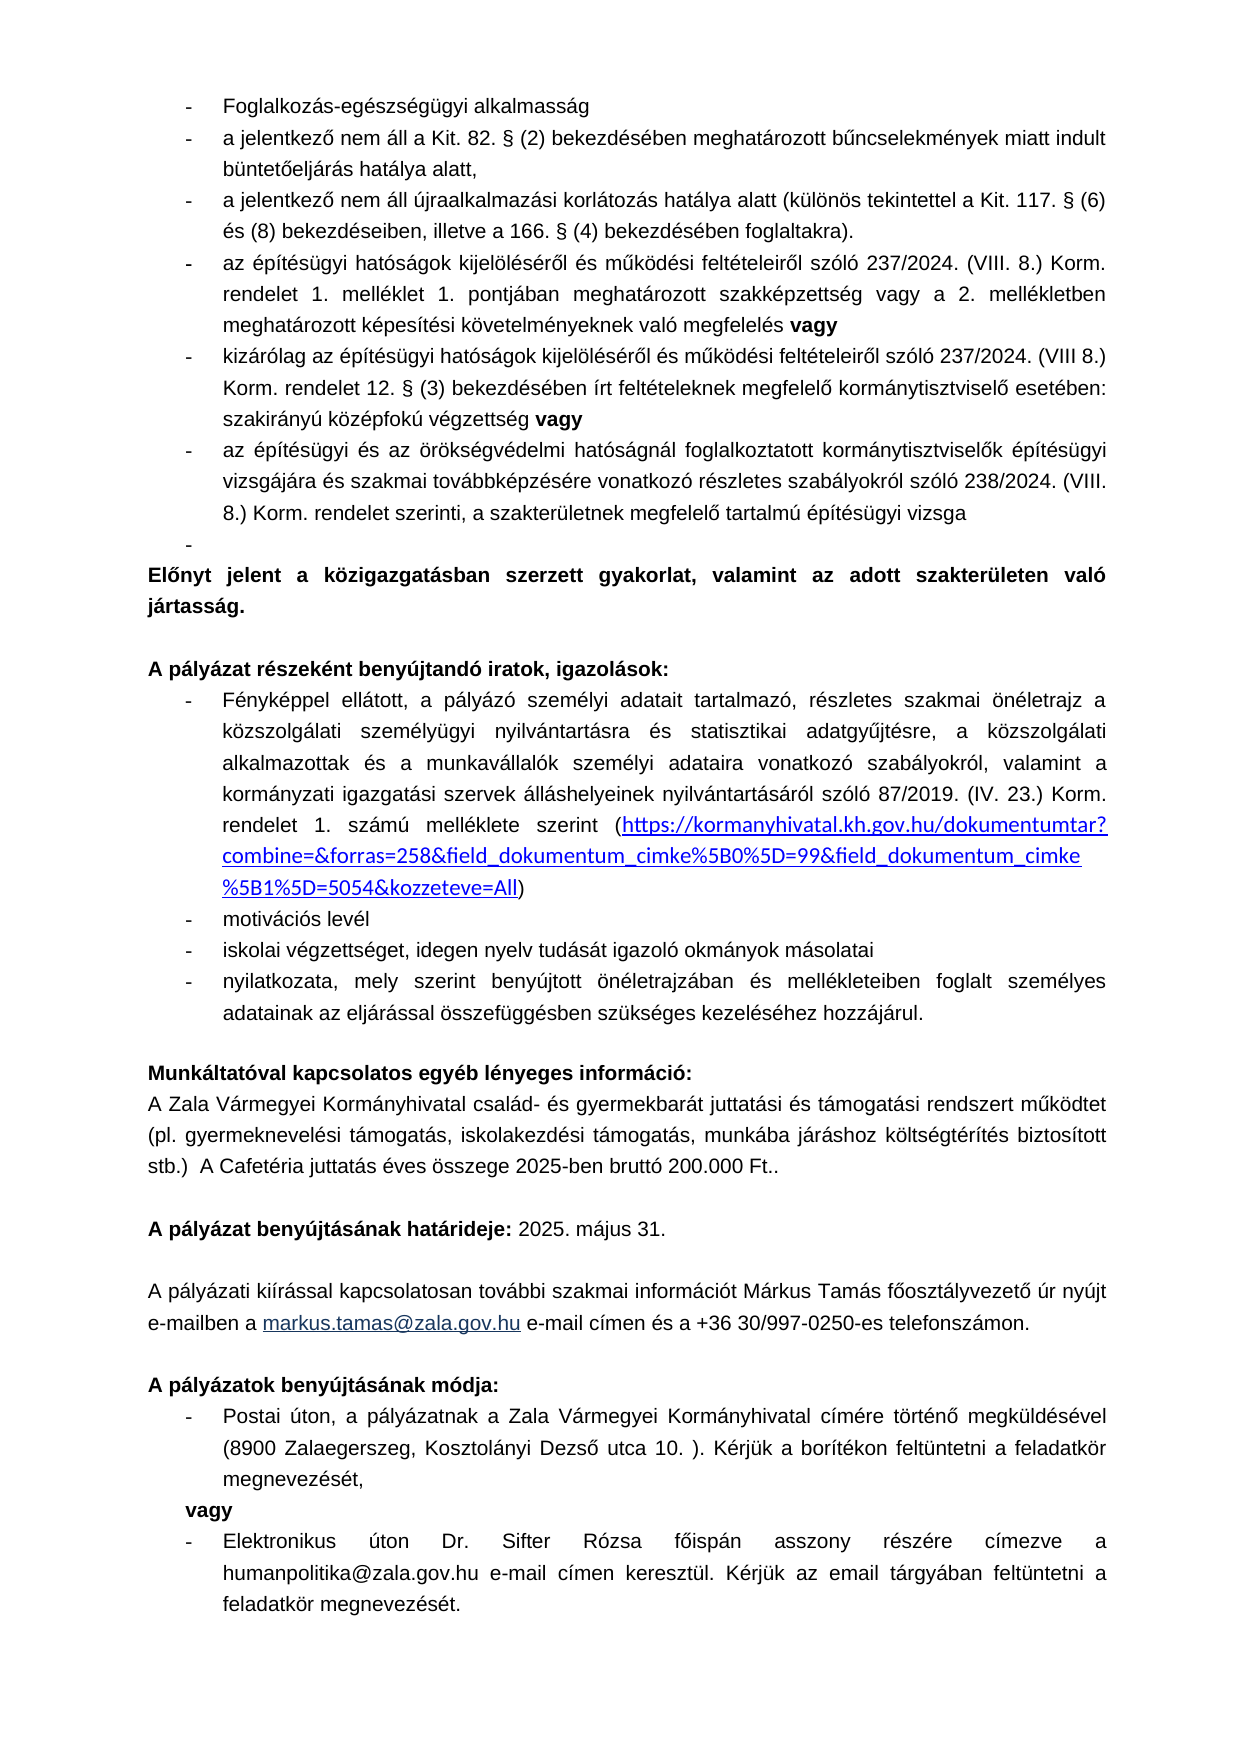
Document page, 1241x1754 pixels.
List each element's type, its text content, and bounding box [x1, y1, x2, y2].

list Elektronikus úton Dr. Sifter Rózsa főispán asszony részére címezve a humanpolitika@zala.gov.hu e-mail címen keresztül. Kérjük az email tárgyában feltüntetni a feladatkör megnevezését. [185, 1524, 1107, 1617]
text A pályázatok benyújtásának módja: [148, 1367, 1107, 1399]
list kizárólag az építésügyi hatóságok kijelöléséről és működési feltételeiről szóló 237/2024. (VIII 8.) Korm. rendelet 12. § (3) bekezdésében írt feltételeknek megfelelő kormánytisztviselő esetében: szakirányú középfokú végzettség vagy [185, 339, 1107, 432]
list motivációs levél [185, 901, 1107, 932]
list nyilatkozata, mely szerint benyújtott önéletrajzában és mellékleteiben foglalt személyes adatainak az eljárással összefüggésben szükséges kezeléséhez hozzájárul. [185, 964, 1107, 1026]
list az építésügyi és az örökségvédelmi hatóságnál foglalkoztatott kormánytisztviselők építésügyi vizsgájára és szakmai továbbképzésére vonatkozó részletes szabályokról szóló 238/2024. (VIII. 8.) Korm. rendelet szerinti, a szakterületnek megfelelő tartalmú építésügyi vizsga [185, 432, 1107, 526]
text A pályázat részeként benyújtandó iratok, igazolások: [148, 651, 1107, 682]
text Előnyt jelent a közigazgatásban szerzett gyakorlat, valamint az adott szakterületen való jártasság. [148, 557, 1107, 620]
list iskolai végzettséget, idegen nyelv tudását igazoló okmányok másolatai [185, 932, 1107, 964]
text A pályázat benyújtásának határideje: 2025. május 31. [148, 1211, 1107, 1242]
list Fényképpel ellátott, a pályázó személyi adatait tartalmazó, részletes szakmai önéletrajz a közszolgálati személyügyi nyilvántartásra és statisztikai adatgyűjtésre, a közszolgálati alkalmazottak és a munkavállalók személyi adataira vonatkozó szabályokról, valamint a kormányzati igazgatási szervek álláshelyeinek nyilvántartásáról szóló 87/2019. (IV. 23.) Korm. rendelet 1. számú melléklete szerint (https://kormanyhivatal.kh.gov.hu/dokumentumtar?combine=&forras=258&field_dokumentum_cimke%5B0%5D=99&field_dokumentum_cimke%5B1%5D=5054&kozzeteve=All) [185, 682, 1107, 901]
list a jelentkező nem áll a Kit. 82. § (2) bekezdésében meghatározott bűncselekmények miatt indult büntetőeljárás hatálya alatt, [185, 120, 1107, 182]
text A pályázati kiírással kapcsolatosan további szakmai információt Márkus Tamás főosztályvezető úr nyújt e-mailben a markus.tamas@zala.gov.hu e-mail címen és a +36 30/997-0250-es telefonszámon. [148, 1274, 1107, 1336]
list a jelentkező nem áll újraalkalmazási korlátozás hatálya alatt (különös tekintettel a Kit. 117. § (6) és (8) bekezdéseiben, illetve a 166. § (4) bekezdésében foglaltakra). [185, 182, 1107, 245]
text Munkáltatóval kapcsolatos egyéb lényeges információ: [148, 1055, 1107, 1086]
list Foglalkozás-egészségügyi alkalmasság [185, 89, 1107, 120]
list az építésügyi hatóságok kijelöléséről és működési feltételeiről szóló 237/2024. (VIII. 8.) Korm. rendelet 1. melléklet 1. pontjában meghatározott szakképzettség vagy a 2. mellékletben meghatározott képesítési követelményeknek való megfelelés vagy [185, 245, 1107, 339]
text vagy [185, 1492, 1107, 1524]
list Postai úton, a pályázatnak a Zala Vármegyei Kormányhivatal címére történő megküldésével (8900 Zalaegerszeg, Kosztolányi Dezső utca 10. ). Kérjük a borítékon feltüntetni a feladatkör megnevezését, [185, 1399, 1107, 1492]
text A Zala Vármegyei Kormányhivatal család- és gyermekbarát juttatási és támogatási rendszert működtet (pl. gyermeknevelési támogatás, iskolakezdési támogatás, munkába járáshoz költségtérítés biztosított stb.) A Cafetéria juttatás éves összege 2025-ben bruttó 200.000 Ft.. [148, 1086, 1107, 1180]
